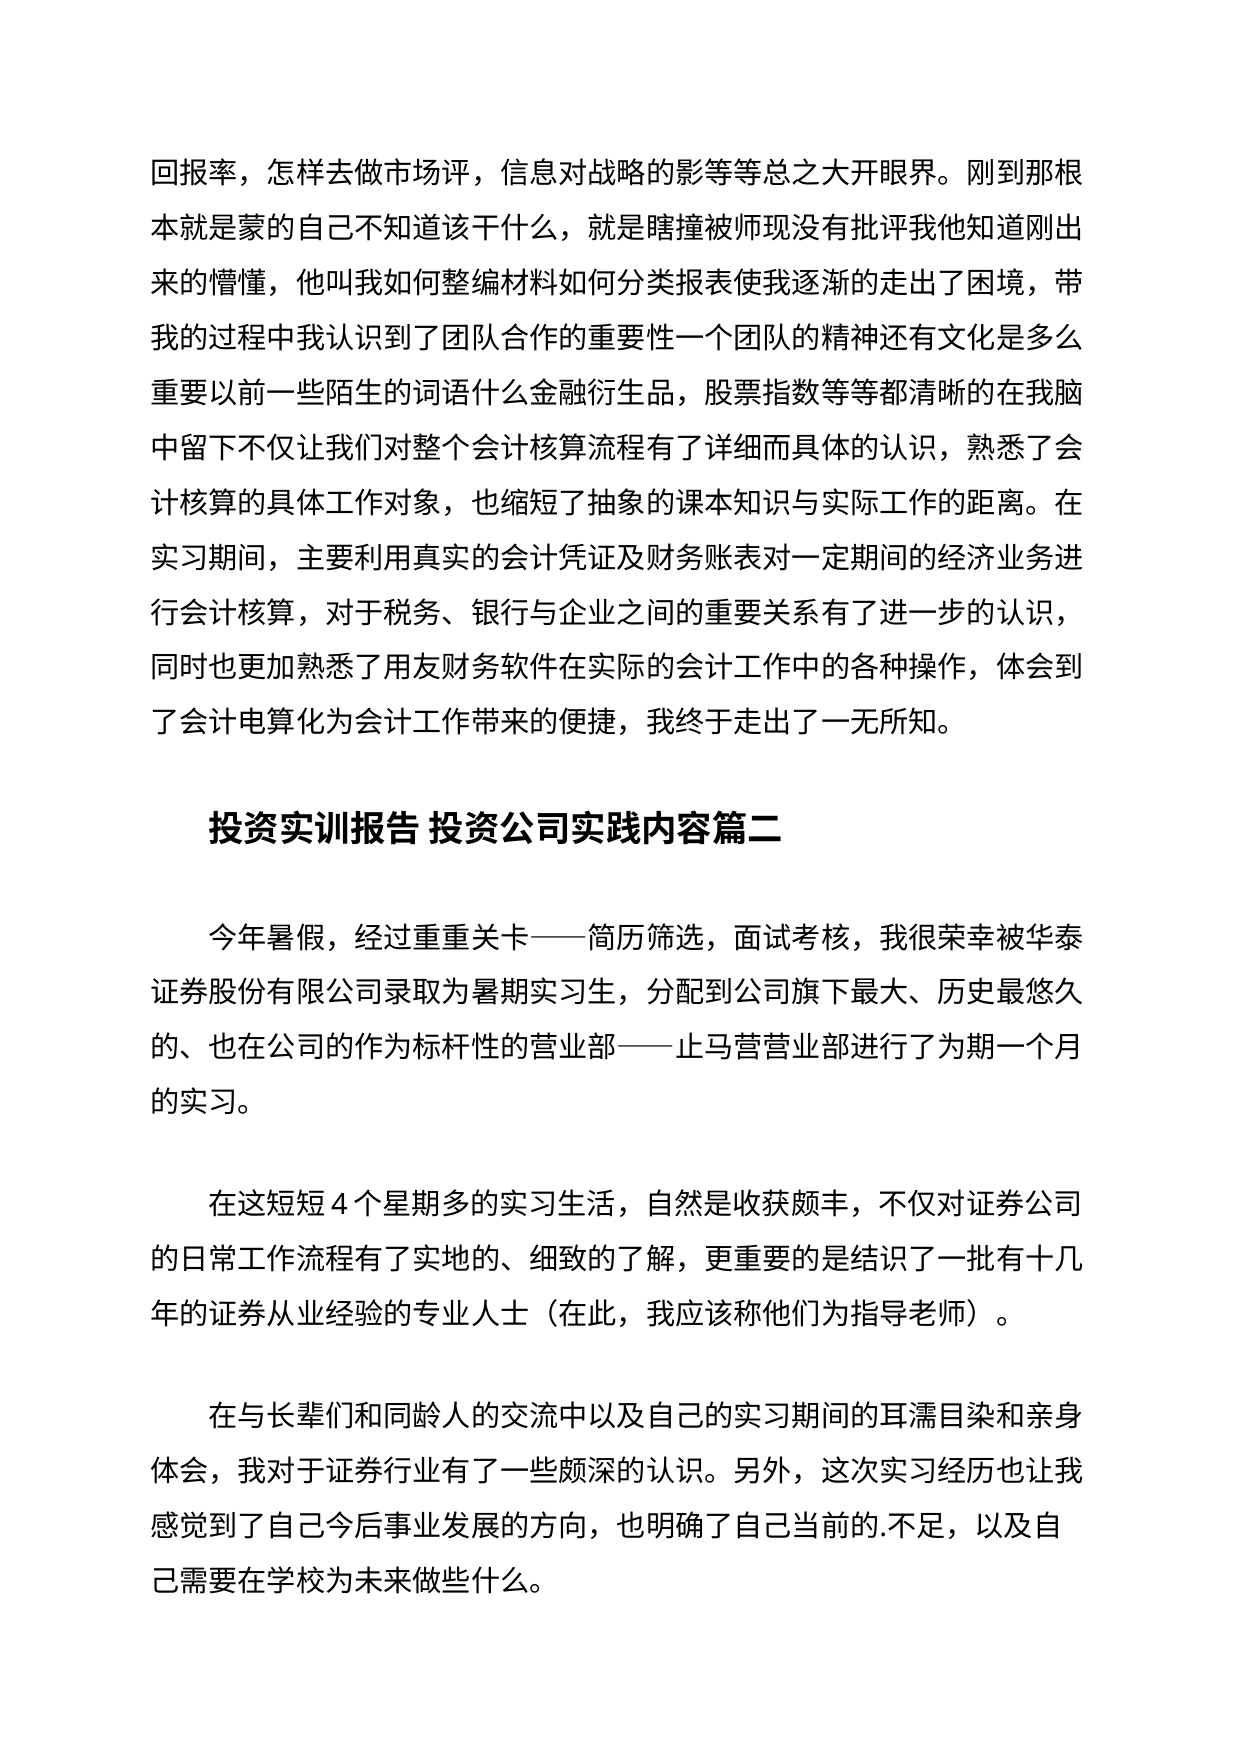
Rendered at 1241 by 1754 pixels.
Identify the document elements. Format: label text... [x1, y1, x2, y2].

text 在与长辈们和同龄人的交流中以及自己的实习期间的耳濡目染和亲身体会，我对于证券行业有了一些颇深的认识。另外，这次实习经历也让我感觉到了自己今后事业发展的方向，也明确了自己当前的.不足，以及自己需要在学校为未来做些什么。 [150, 1392, 1090, 1599]
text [150, 150, 1090, 741]
text 今年暑假，经过重重关卡——简历筛选，面试考核，我很荣幸被华泰证券股份有限公司录取为暑期实习生，分配到公司旗下最大、历史最悠久的、也在公司的作为标杆性的营业部——止马营营业部进行了为期一个月的实习。 [150, 914, 1090, 1121]
text 在这短短4个星期多的实习生活，自然是收获颇丰，不仅对证券公司的日常工作流程有了实地的、细致的了解，更重要的是结识了一批有十几年的证券从业经验的专业人士（在此，我应该称他们为指导老师）。 [150, 1181, 1090, 1333]
text 投资实训报告 投资公司实践内容篇二 [150, 801, 1090, 852]
